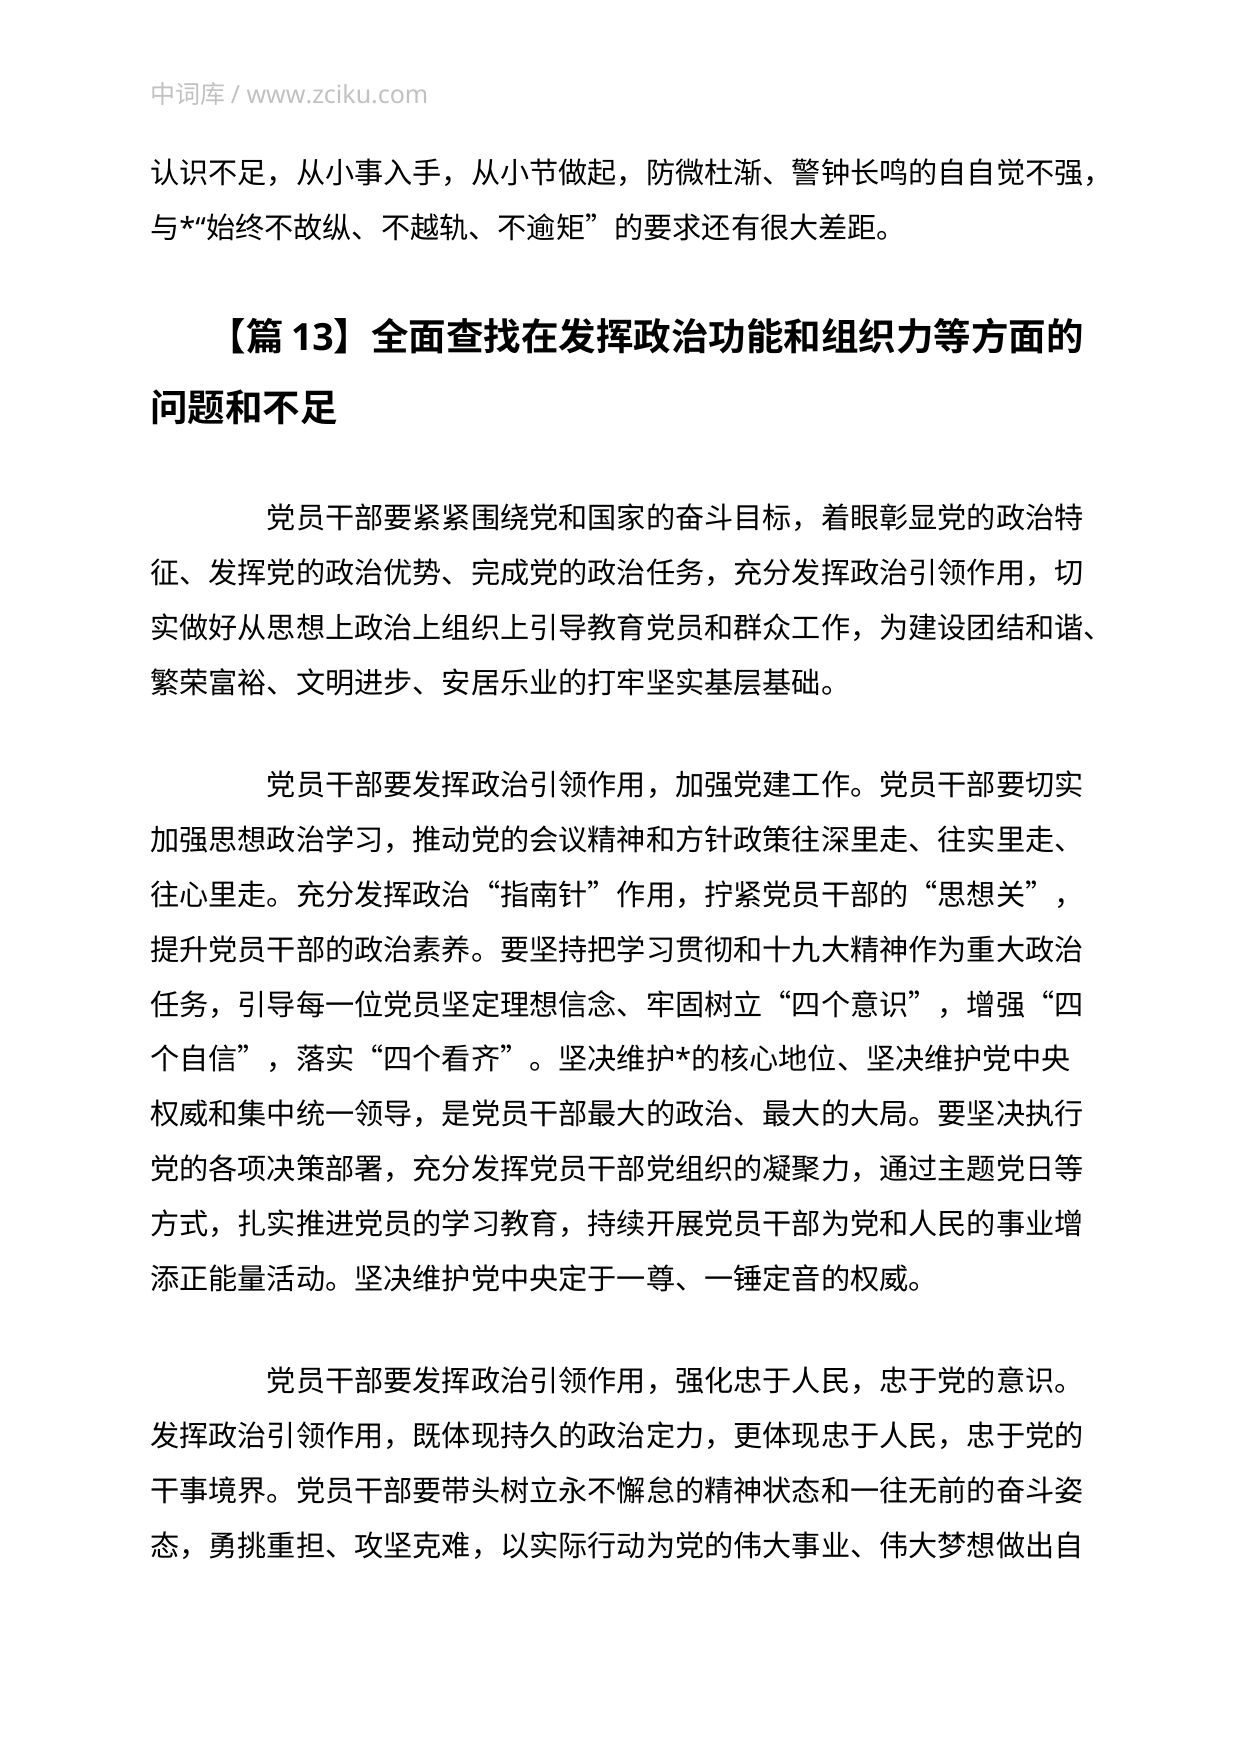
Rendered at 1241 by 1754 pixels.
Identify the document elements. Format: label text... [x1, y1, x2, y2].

text 党员干部要紧紧围绕党和国家的奋斗目标，着眼彰显党的政治特征、发挥党的政治优势、完成党的政治任务，充分发挥政治引领作用，切实做好从思想上政治上组织上引导教育党员和群众工作，为建设团结和谐、繁荣富裕、文明进步、安居乐业的打牢坚实基层基础。 [150, 495, 1090, 702]
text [150, 150, 1090, 247]
text 【篇13】全面查找在发挥政治功能和组织力等方面的问题和不足 [150, 307, 1090, 432]
text 党员干部要发挥政治引领作用，加强党建工作。党员干部要切实加强思想政治学习，推动党的会议精神和方针政策往深里走、往实里走、往心里走。充分发挥政治“指南针”作用，拧紧党员干部的“思想关”，提升党员干部的政治素养。要坚持把学习贯彻和十九大精神作为重大政治任务，引导每一位党员坚定理想信念、牢固树立“四个意识”，增强“四个自信”，落实“四个看齐”。坚决维护*的核心地位、坚决维护党中央权威和集中统一领导，是党员干部最大的政治、最大的大局。要坚决执行党的各项决策部署，充分发挥党员干部党组织的凝聚力，通过主题党日等方式，扎实推进党员的学习教育，持续开展党员干部为党和人民的事业增添正能量活动。坚决维护党中央定于一尊、一锤定音的权威。 [150, 761, 1090, 1298]
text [150, 1357, 1090, 1564]
